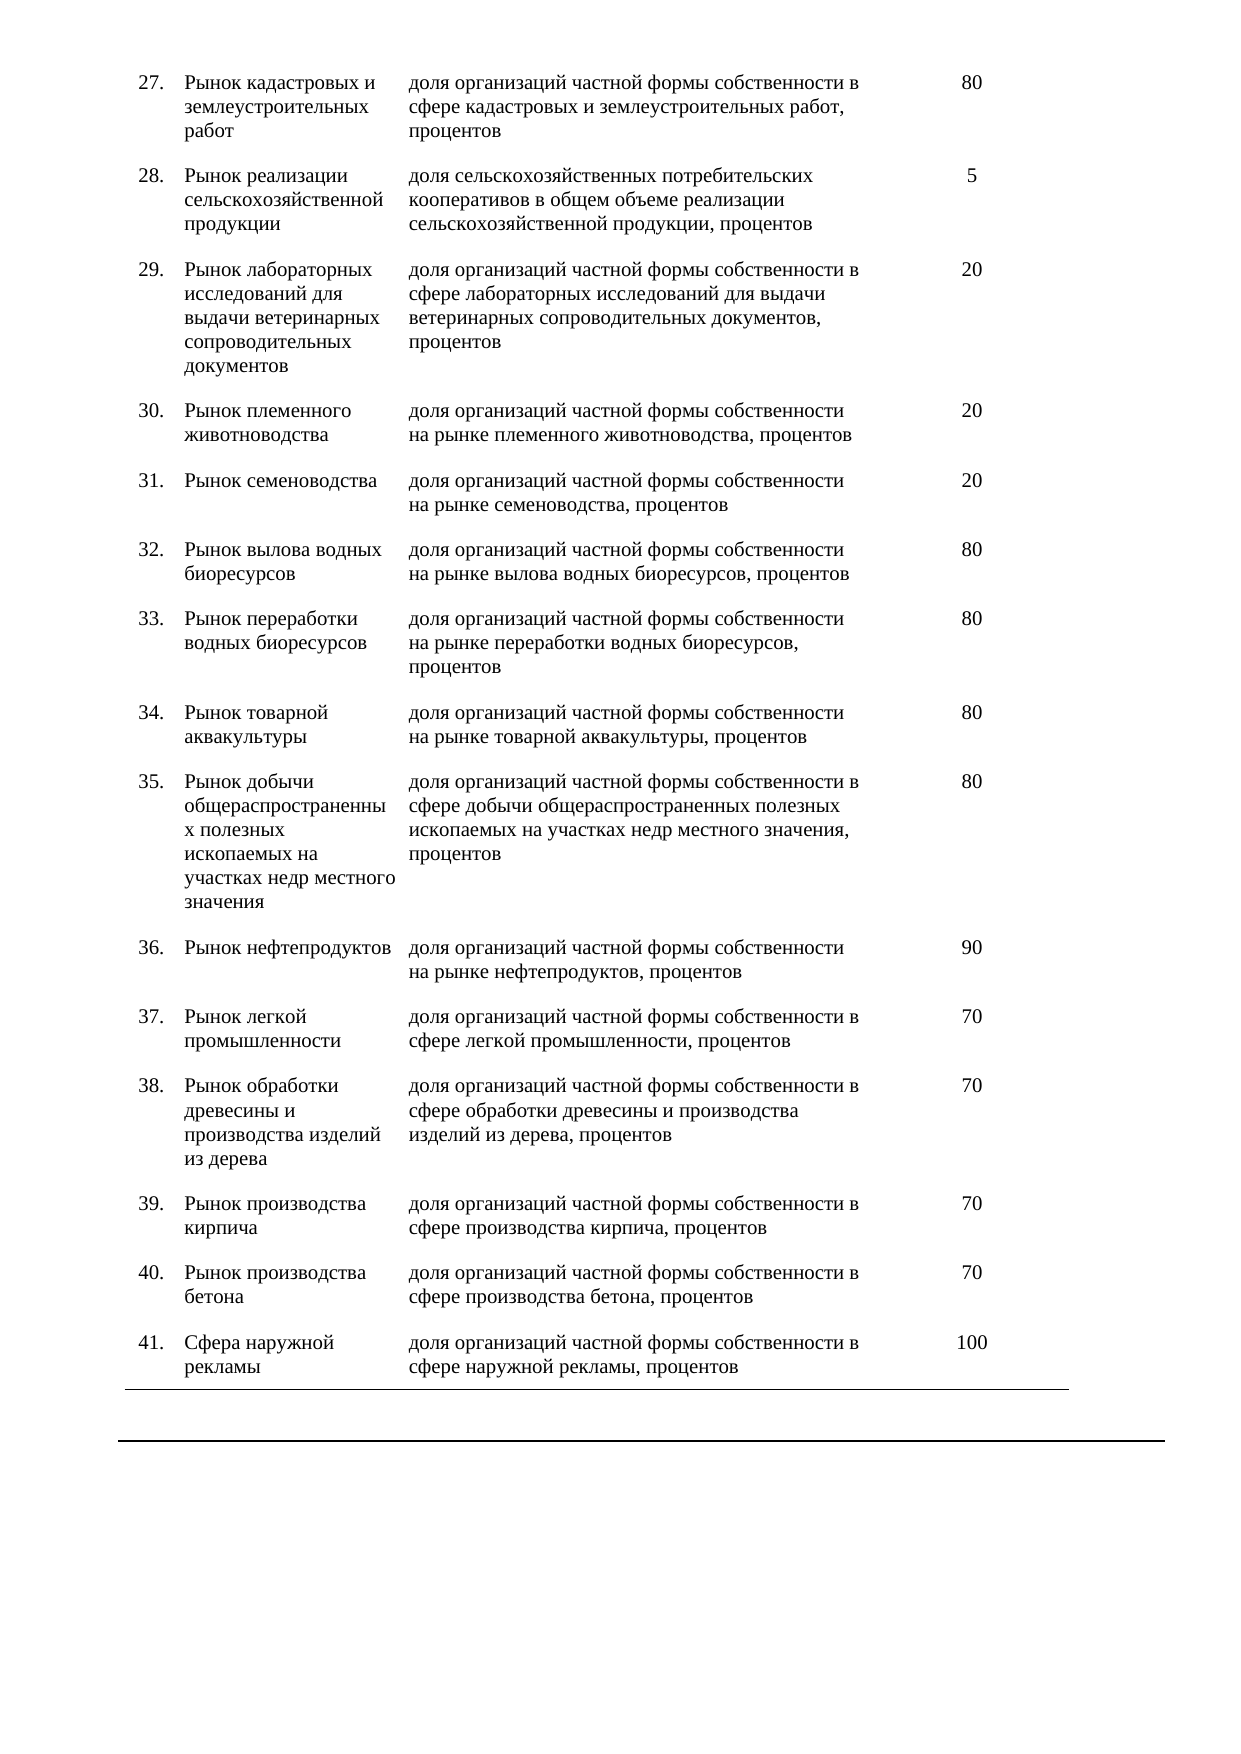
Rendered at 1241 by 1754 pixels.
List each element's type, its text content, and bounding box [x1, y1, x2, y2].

table_cell 36. [125, 924, 178, 993]
table_cell 34. [125, 689, 178, 758]
table_cell Рынок лабораторных исследований для выдачи ветеринарных сопроводительных документов [178, 246, 402, 387]
table_cell Рынок вылова водных биоресурсов [178, 526, 402, 596]
table_cell 38. [125, 1063, 178, 1180]
table_cell 70 [874, 1063, 1069, 1180]
table_cell доля организаций частной формы собственности в сфере легкой промышленности, процентов [402, 994, 874, 1063]
table_cell 32. [125, 526, 178, 596]
table_cell 20 [874, 388, 1069, 457]
table_cell 100 [874, 1319, 1069, 1388]
table_cell доля организаций частной формы собственности на рынке семеноводства, процентов [402, 457, 874, 526]
table_cell доля организаций частной формы собственности в сфере обработки древесины и производства изделий из дерева, процентов [402, 1063, 874, 1180]
table_cell 35. [125, 759, 178, 924]
table_cell 70 [874, 1250, 1069, 1319]
table_cell 5 [874, 153, 1069, 246]
table_cell 90 [874, 924, 1069, 993]
table_cell 41. [125, 1319, 178, 1388]
table_cell доля организаций частной формы собственности на рынке нефтепродуктов, процентов [402, 924, 874, 993]
table_cell Сфера наружной рекламы [178, 1319, 402, 1388]
table_cell 20 [874, 246, 1069, 387]
table_cell Рынок кадастровых и землеустроительных работ [178, 59, 402, 152]
table_cell 40. [125, 1250, 178, 1319]
table_cell 80 [874, 759, 1069, 924]
table_cell доля сельскохозяйственных потребительских кооперативов в общем объеме реализации сельскохозяйственной продукции, процентов [402, 153, 874, 246]
table_cell доля организаций частной формы собственности в сфере производства кирпича, процентов [402, 1180, 874, 1250]
table_cell 27. [125, 59, 178, 152]
table_cell Рынок нефтепродуктов [178, 924, 402, 993]
table_cell Рынок производства бетона [178, 1250, 402, 1319]
table_cell Рынок производства кирпича [178, 1180, 402, 1250]
table_cell 30. [125, 388, 178, 457]
table_cell Рынок реализации сельскохозяйственной продукции [178, 153, 402, 246]
table_cell Рынок легкой промышленности [178, 994, 402, 1063]
table_cell доля организаций частной формы собственности на рынке товарной аквакультуры, процентов [402, 689, 874, 758]
table_cell доля организаций частной формы собственности в сфере кадастровых и землеустроительных работ, процентов [402, 59, 874, 152]
table_cell 80 [874, 689, 1069, 758]
table_cell доля организаций частной формы собственности в сфере лабораторных исследований для выдачи ветеринарных сопроводительных документов, процентов [402, 246, 874, 387]
table_cell 80 [874, 596, 1069, 689]
table_cell доля организаций частной формы собственности на рынке переработки водных биоресурсов, процентов [402, 596, 874, 689]
table_cell доля организаций частной формы собственности на рынке вылова водных биоресурсов, процентов [402, 526, 874, 596]
table_cell 20 [874, 457, 1069, 526]
table_cell доля организаций частной формы собственности в сфере добычи общераспространенных полезных ископаемых на участках недр местного значения, процентов [402, 759, 874, 924]
table_cell Рынок семеноводства [178, 457, 402, 526]
table_cell 39. [125, 1180, 178, 1250]
table_cell доля организаций частной формы собственности в сфере наружной рекламы, процентов [402, 1319, 874, 1388]
table_cell Рынок обработки древесины и производства изделий из дерева [178, 1063, 402, 1180]
table_cell доля организаций частной формы собственности на рынке племенного животноводства, процентов [402, 388, 874, 457]
table_cell Рынок добычи общераспространенных полезных ископаемых на участках недр местного значения [178, 759, 402, 924]
table_cell 31. [125, 457, 178, 526]
table_cell 28. [125, 153, 178, 246]
table_cell доля организаций частной формы собственности в сфере производства бетона, процентов [402, 1250, 874, 1319]
table_cell 29. [125, 246, 178, 387]
table_cell Рынок племенного животноводства [178, 388, 402, 457]
table_cell 37. [125, 994, 178, 1063]
table_cell 80 [874, 59, 1069, 152]
table_cell 80 [874, 526, 1069, 596]
table_cell Рынок товарной аквакультуры [178, 689, 402, 758]
table_cell 70 [874, 994, 1069, 1063]
table_cell 70 [874, 1180, 1069, 1250]
table_cell Рынок переработки водных биоресурсов [178, 596, 402, 689]
table_cell 33. [125, 596, 178, 689]
